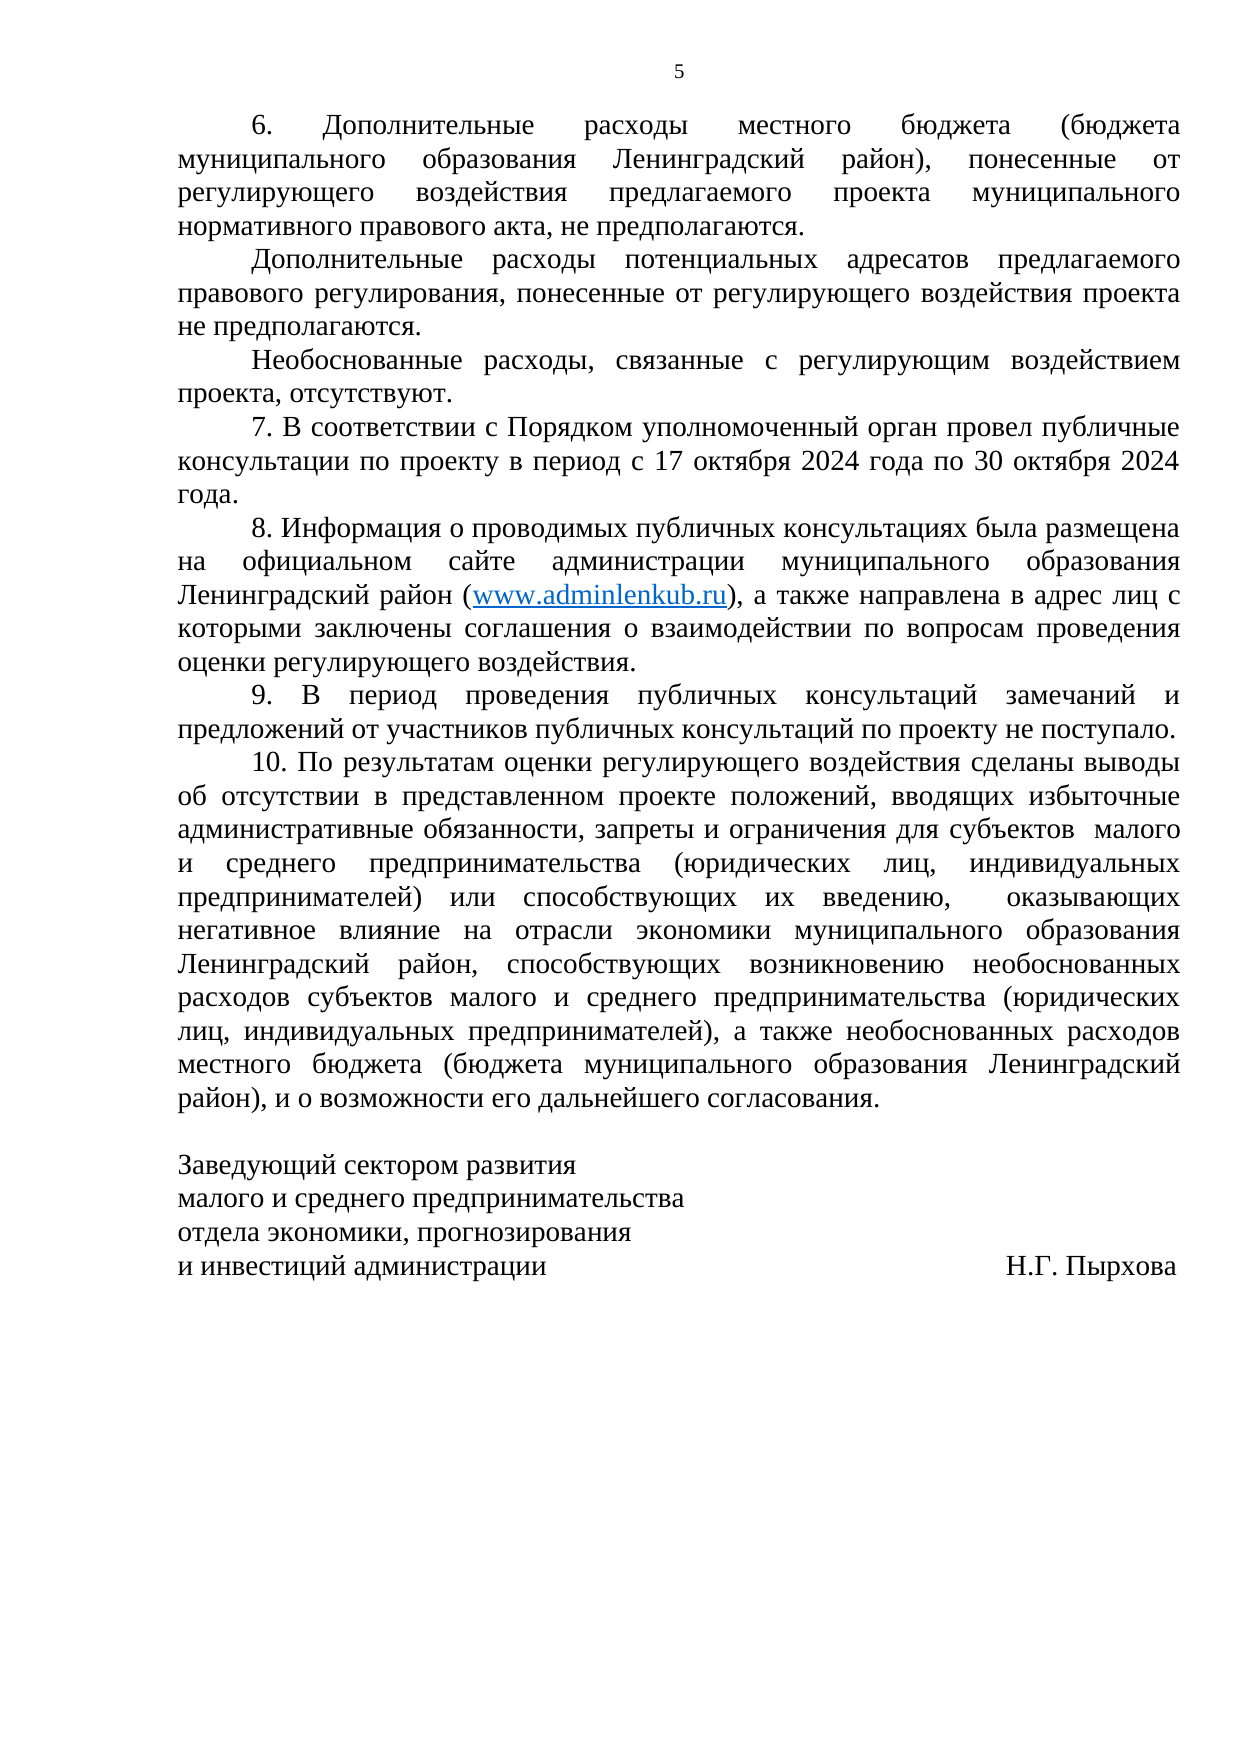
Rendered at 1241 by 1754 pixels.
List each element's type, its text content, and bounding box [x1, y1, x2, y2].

text отдела экономики, прогнозирования [177, 1214, 1181, 1248]
text Заведующий сектором развития [177, 1147, 1181, 1181]
text 10. По результатам оценки регулирующего воздействия сделаны выводы об отсутствии в представленном проекте положений, вводящих избыточные административные обязанности, запреты и ограничения для субъектов малого и среднего предпринимательства (юридических лиц, индивидуальных предпринимателей) или способствующих их введению, оказывающих негативное влияние на отрасли экономики муниципального образования Ленинградский район, способствующих возникновению необоснованных расходов субъектов малого и среднего предпринимательства (юридических лиц, индивидуальных предпринимателей), а также необоснованных расходов местного бюджета (бюджета муниципального образования Ленинградский район), и о возможности его дальнейшего согласования. [177, 744, 1181, 1113]
text и инвестиций администрации Н.Г. Пырхова [177, 1248, 1181, 1281]
text 8. Информация о проводимых публичных консультациях была размещена на официальном сайте администрации муниципального образования Ленинградский район (www.adminlenkub.ru), а также направлена в адрес лиц с которыми заключены соглашения о взаимодействии по вопросам проведения оценки регулирующего воздействия. [177, 510, 1181, 677]
text Дополнительные расходы потенциальных адресатов предлагаемого правового регулирования, понесенные от регулирующего воздействия проекта не предполагаются. [177, 241, 1181, 342]
text малого и среднего предпринимательства [177, 1181, 1181, 1214]
text Необоснованные расходы, связанные с регулирующим воздействием проекта, отсутствуют. [177, 342, 1181, 409]
text 9. В период проведения публичных консультаций замечаний и предложений от участников публичных консультаций по проекту не поступало. [177, 677, 1181, 744]
text 7. В соответствии с Порядком уполномоченный орган провел публичные консультации по проекту в период с 17 октября 2024 года по 30 октября 2024 года. [177, 409, 1181, 510]
text 6. Дополнительные расходы местного бюджета (бюджета муниципального образования Ленинградский район), понесенные от регулирующего воздействия предлагаемого проекта муниципального нормативного правового акта, не предполагаются. [177, 107, 1181, 241]
